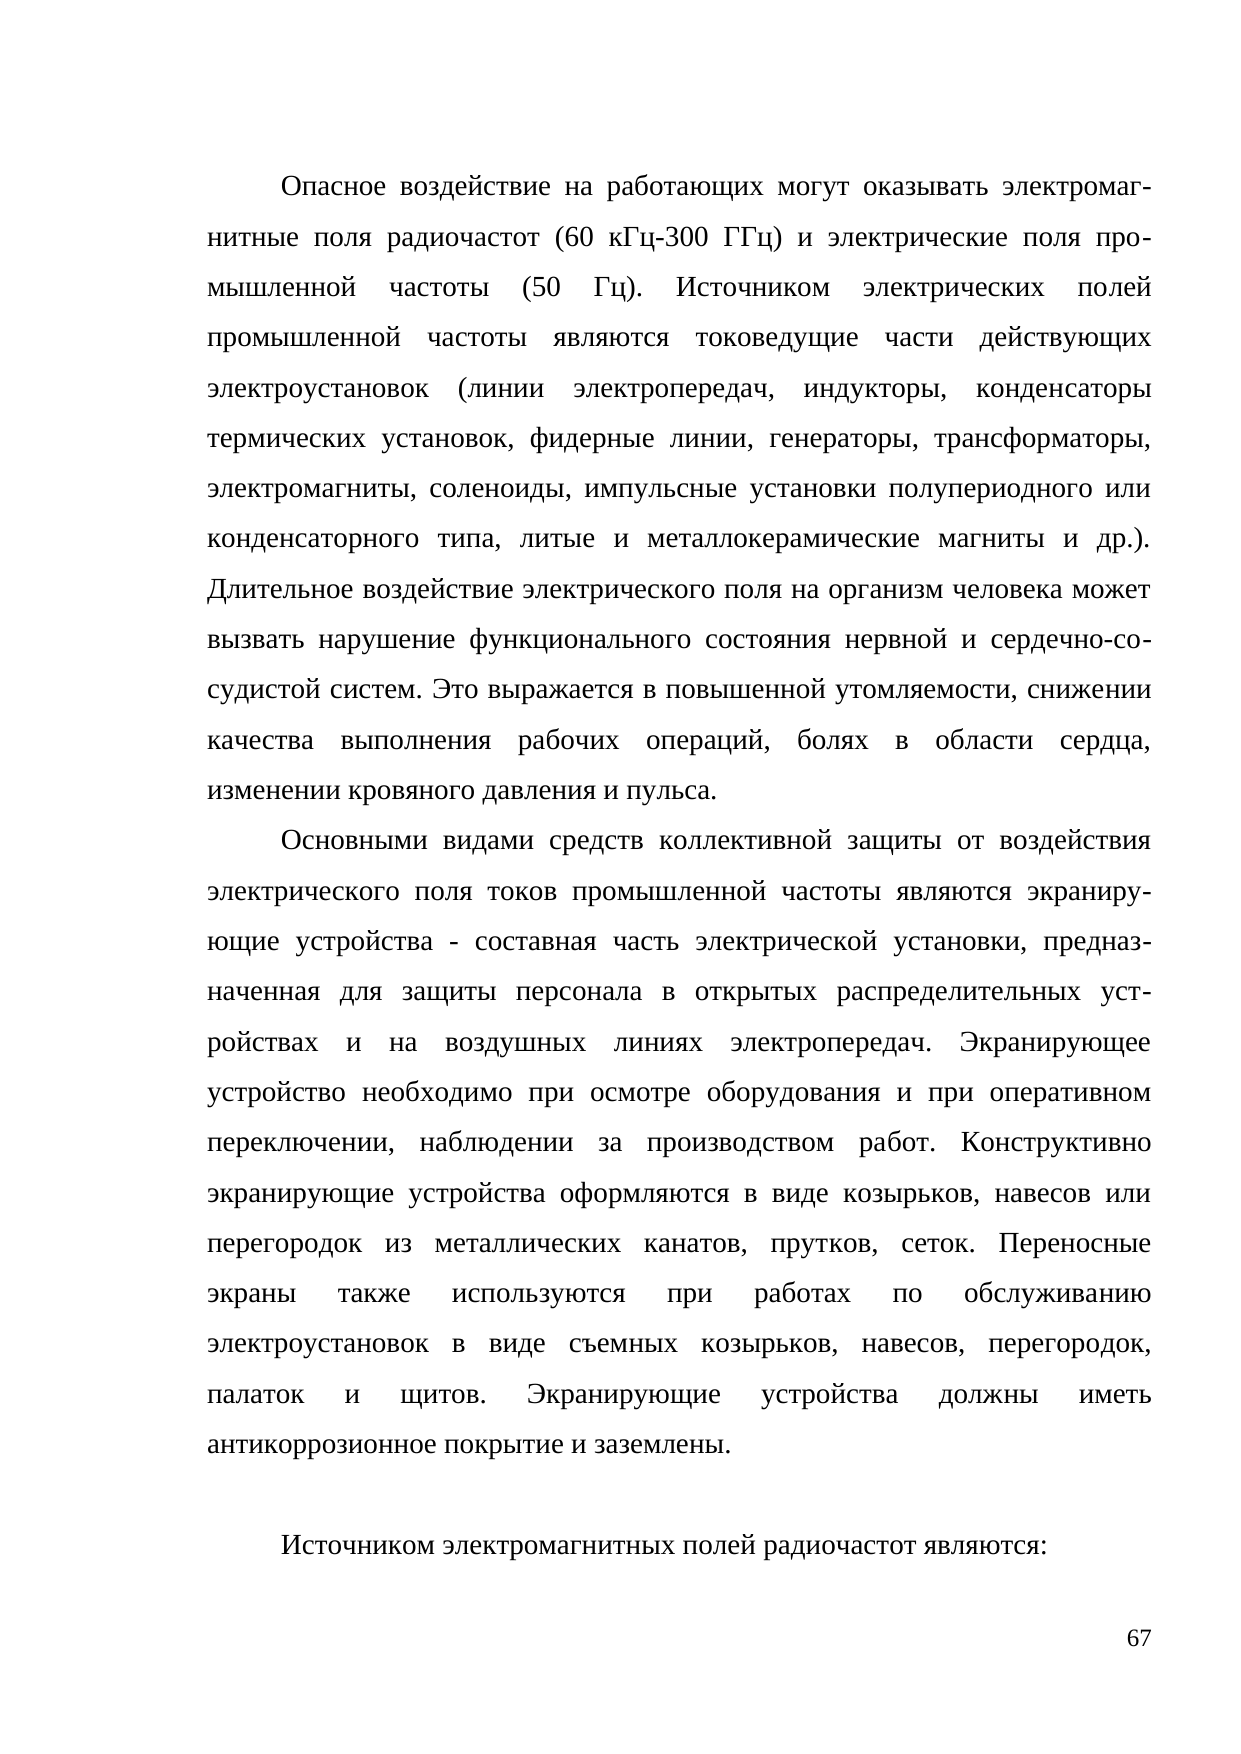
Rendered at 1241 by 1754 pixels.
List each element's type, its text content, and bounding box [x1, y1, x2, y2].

text Основными видами средств коллективной защиты от воздействия электрического поля токов промышленной частоты являются экранирующие устройства - составная часть электрической установки, предназначенная для защиты персонала в открытых распределительных устройствах и на воздушных линиях электропередач. Экранирующее устройство необходимо при осмотре оборудования и при оперативном переключении, наблюдении за производством работ. Конструктивно экранирующие устройства оформляются в виде козырьков, навесов или перегородок из металлических канатов, прутков, сеток. Переносные экраны также используются при работах по обслуживанию электроустановок в виде съемных козырьков, навесов, перегородок, палаток и щитов. Экранирующие устройства должны иметь антикоррозионное покрытие и заземлены. [207, 822, 1152, 1460]
text Опасное воздействие на работающих могут оказывать электромагнитные поля радиочастот (60 кГц-300 ГГц) и электрические поля промышленной частоты (50 Гц). Источником электрических полей промышленной частоты являются токоведущие части действующих электроустановок (линии электропередач, индукторы, конденсаторы термических установок, фидерные линии, генераторы, трансформаторы, электромагниты, соленоиды, импульсные установки полупериодного или конденсаторного типа, литые и металлокерамические магниты и др.). Длительное воздействие электрического поля на организм человека может вызвать нарушение функционального состояния нервной и сердечно-сосудистой систем. Это выражается в повышенной утомляемости, снижении качества выполнения рабочих операций, болях в области сердца, изменении кровяного давления и пульса. [207, 168, 1152, 806]
text Источником электромагнитных полей радиочастот являются: [207, 1527, 1152, 1560]
